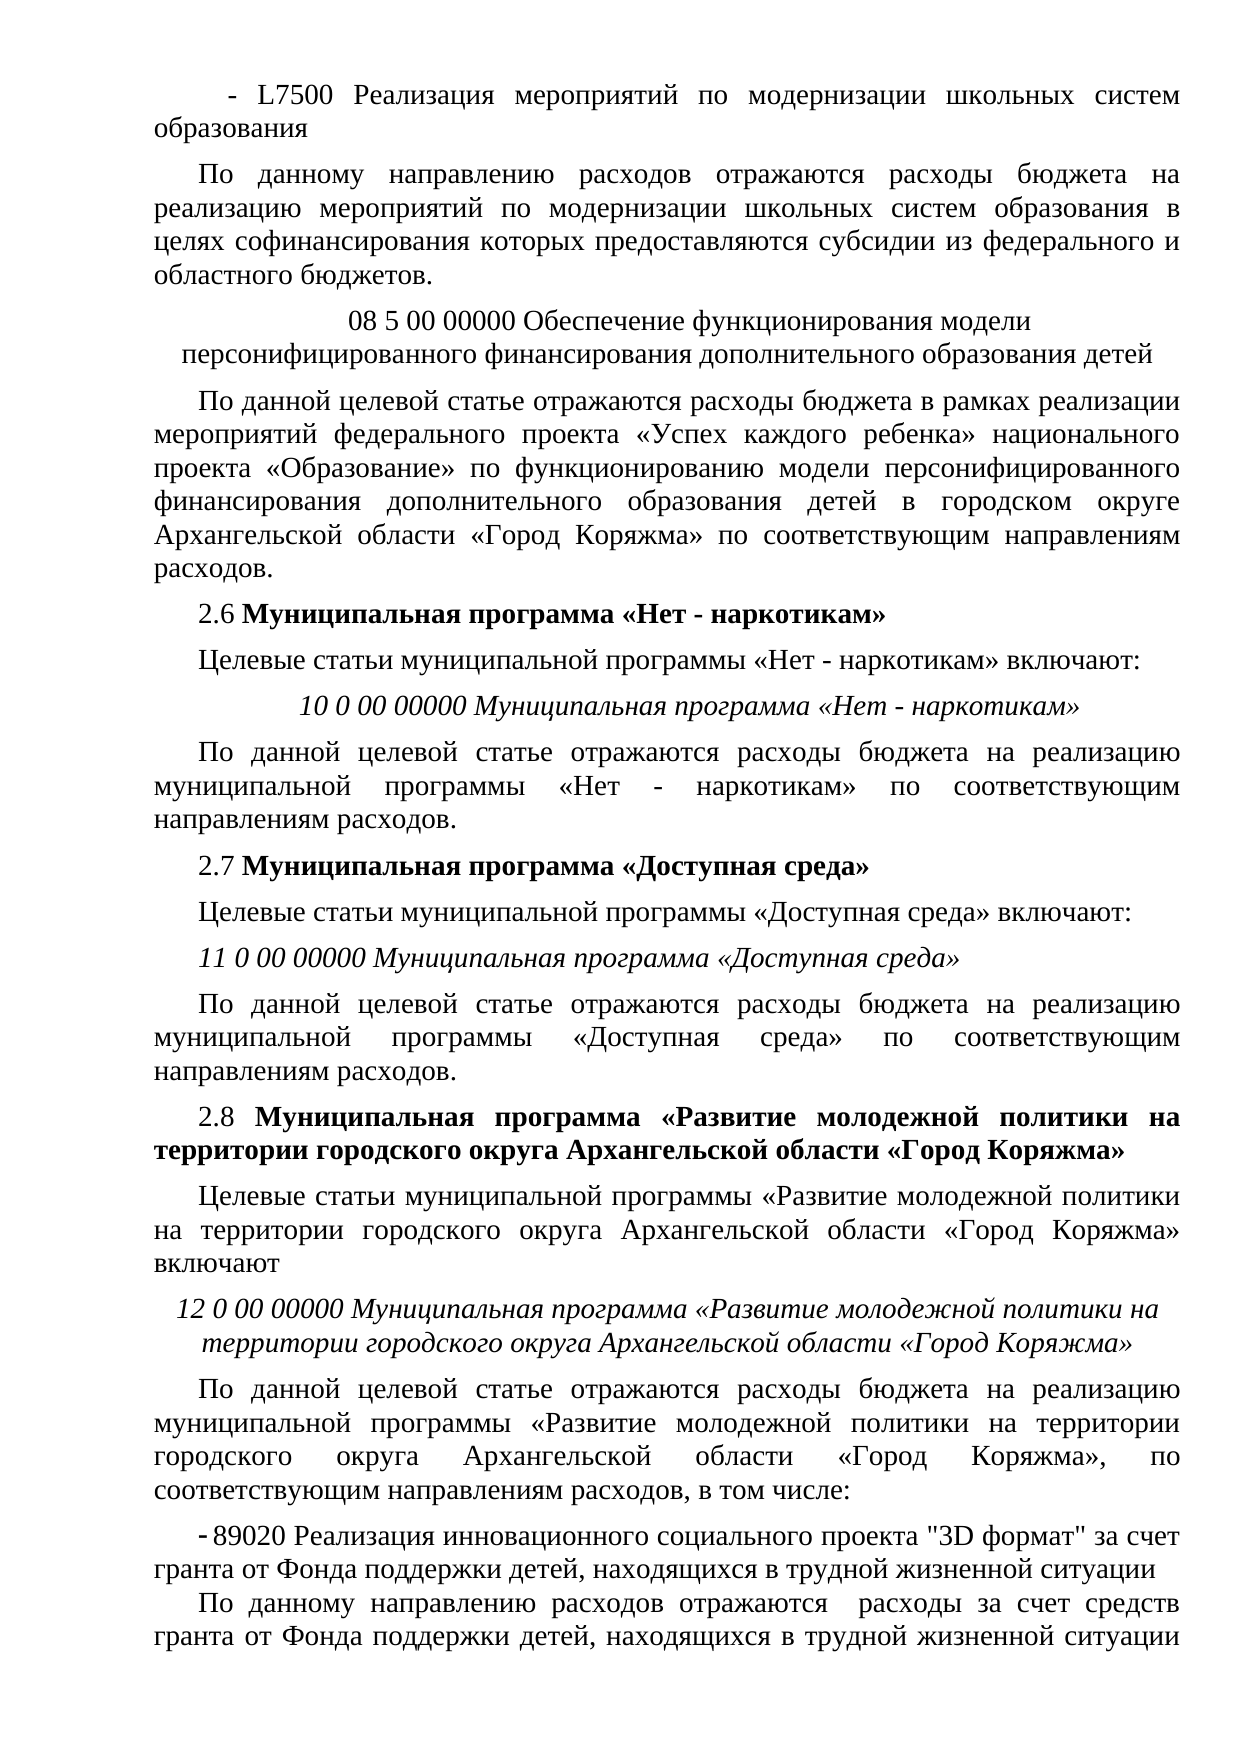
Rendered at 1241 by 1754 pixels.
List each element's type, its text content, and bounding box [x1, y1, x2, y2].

text Целевые статьи муниципальной программы «Нет - наркотикам» включают: [153, 642, 1181, 676]
text По данной целевой статье отражаются расходы бюджета на реализацию муниципальной программы «Нет - наркотикам» по соответствующим направлениям расходов. [153, 734, 1181, 835]
text Целевые статьи муниципальной программы «Доступная среда» включают: [153, 894, 1181, 927]
list 89020 Реализация инновационного социального проекта "3D формат" за счет гранта от Фонда поддержки детей, находящихся в трудной жизненной ситуации [153, 1518, 1181, 1585]
text - L7500 Реализация мероприятий по модернизации школьных систем образования [153, 77, 1181, 144]
text По данной целевой статье отражаются расходы бюджета на реализацию муниципальной программы «Развитие молодежной политики на территории городского округа Архангельской области «Город Коряжма», по соответствующим направлениям расходов, в том числе: [153, 1371, 1181, 1505]
text Целевые статьи муниципальной программы «Развитие молодежной политики на территории городского округа Архангельской области «Город Коряжма» включают [153, 1178, 1181, 1279]
text 11 0 00 00000 Муниципальная программа «Доступная среда» [153, 940, 1181, 973]
text По данной целевой статье отражаются расходы бюджета в рамках реализации мероприятий федерального проекта «Успех каждого ребенка» национального проекта «Образование» по функционированию модели персонифицированного финансирования дополнительного образования детей в городском округе Архангельской области «Город Коряжма» по соответствующим направлениям расходов. [153, 383, 1181, 584]
text По данной целевой статье отражаются расходы бюджета на реализацию муниципальной программы «Доступная среда» по соответствующим направлениям расходов. [153, 986, 1181, 1086]
text 2.6 Муниципальная программа «Нет - наркотикам» [153, 596, 1181, 630]
text 2.7 Муниципальная программа «Доступная среда» [153, 848, 1181, 881]
text 2.8 Муниципальная программа «Развитие молодежной политики на территории городского округа Архангельской области «Город Коряжма» [153, 1099, 1181, 1166]
text 10 0 00 00000 Муниципальная программа «Нет - наркотикам» [153, 688, 1181, 722]
list По данному направлению расходов отражаются расходы бюджета на реализацию мероприятий по модернизации школьных систем образования в целях софинансирования которых предоставляются субсидии из федерального и областного бюджетов. [153, 156, 1181, 291]
text 08 5 00 00000 Обеспечение функционирования модели персонифицированного финансирования дополнительного образования детей [153, 303, 1181, 370]
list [153, 1585, 1181, 1652]
text 12 0 00 00000 Муниципальная программа «Развитие молодежной политики на территории городского округа Архангельской области «Город Коряжма» [153, 1292, 1181, 1359]
